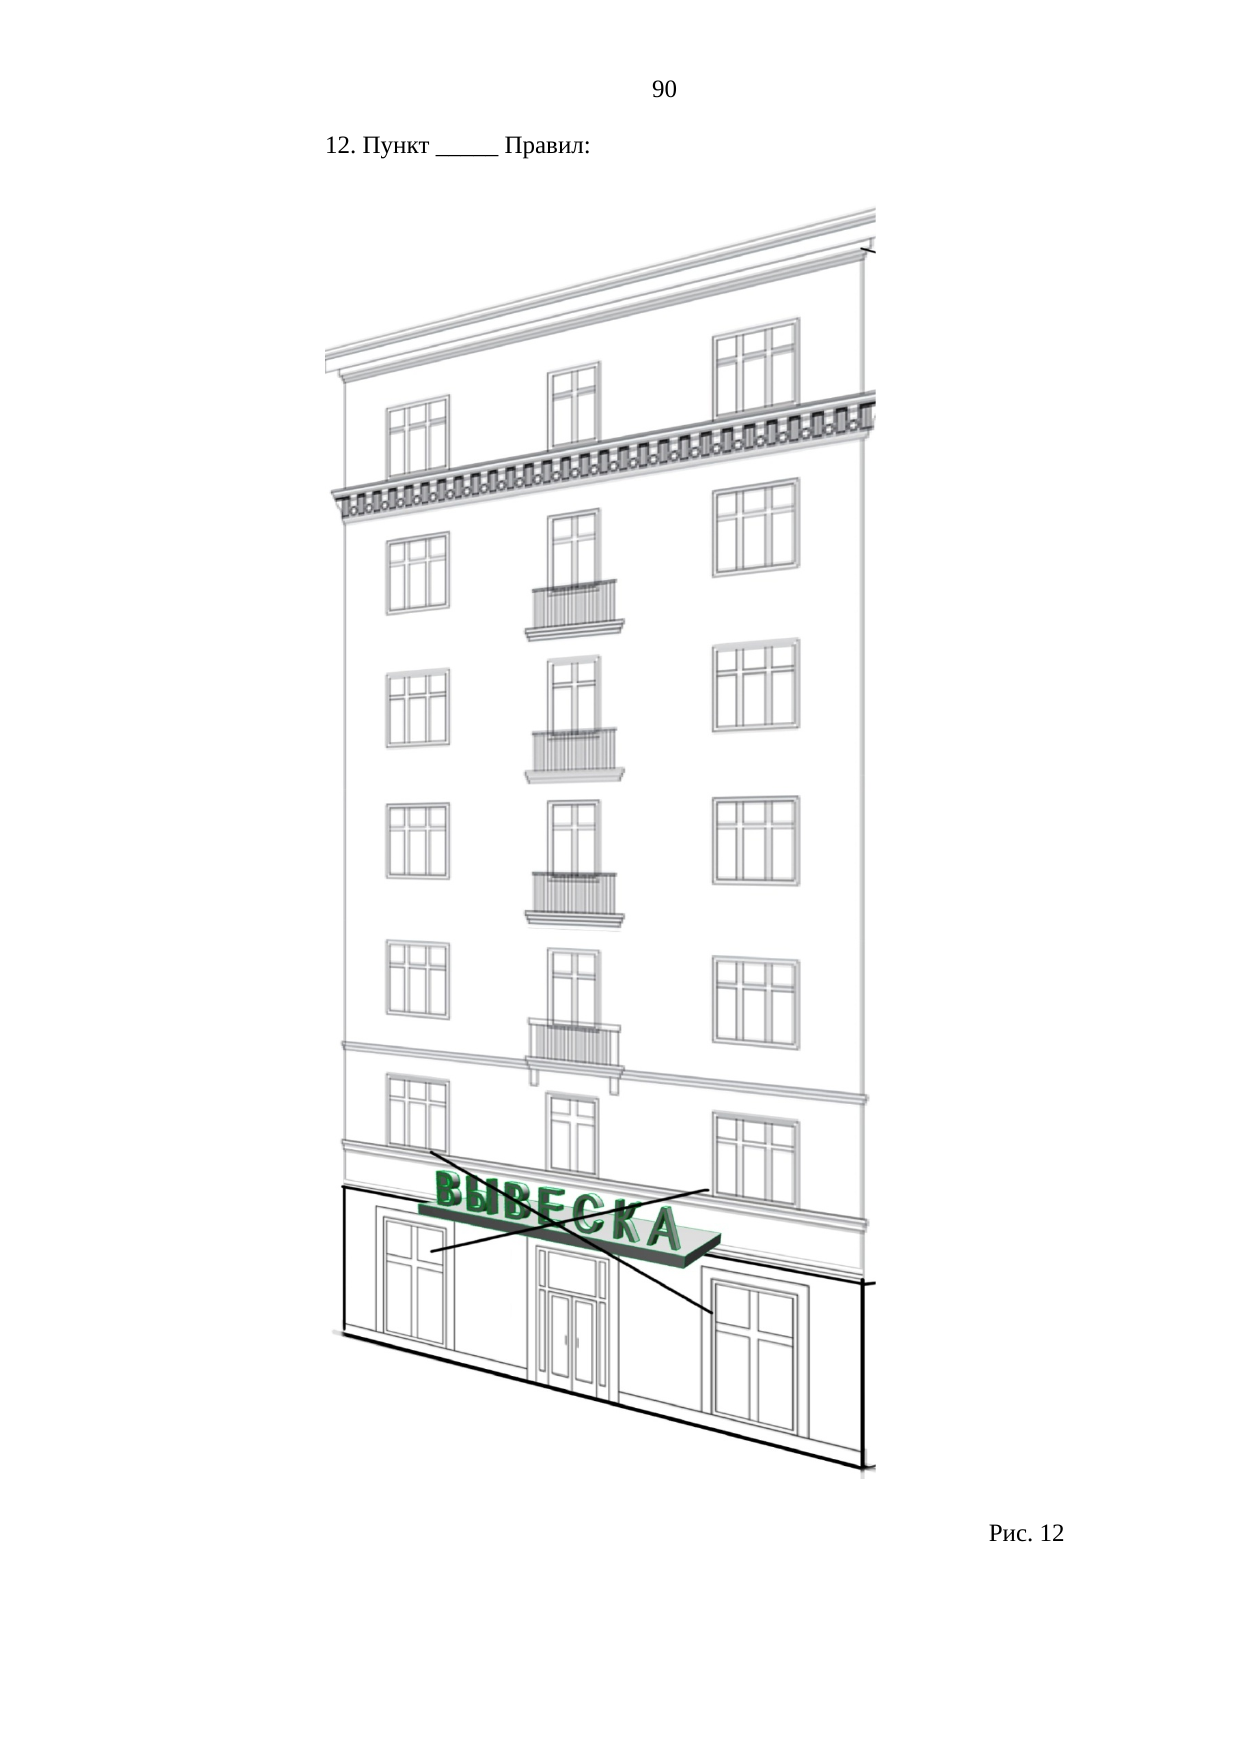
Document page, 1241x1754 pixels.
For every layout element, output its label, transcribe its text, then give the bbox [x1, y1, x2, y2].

picture [325, 197, 876, 1479]
text 12. Пункт _____ Правил: [236, 129, 1152, 159]
text Рис. 12 [236, 1517, 1152, 1547]
